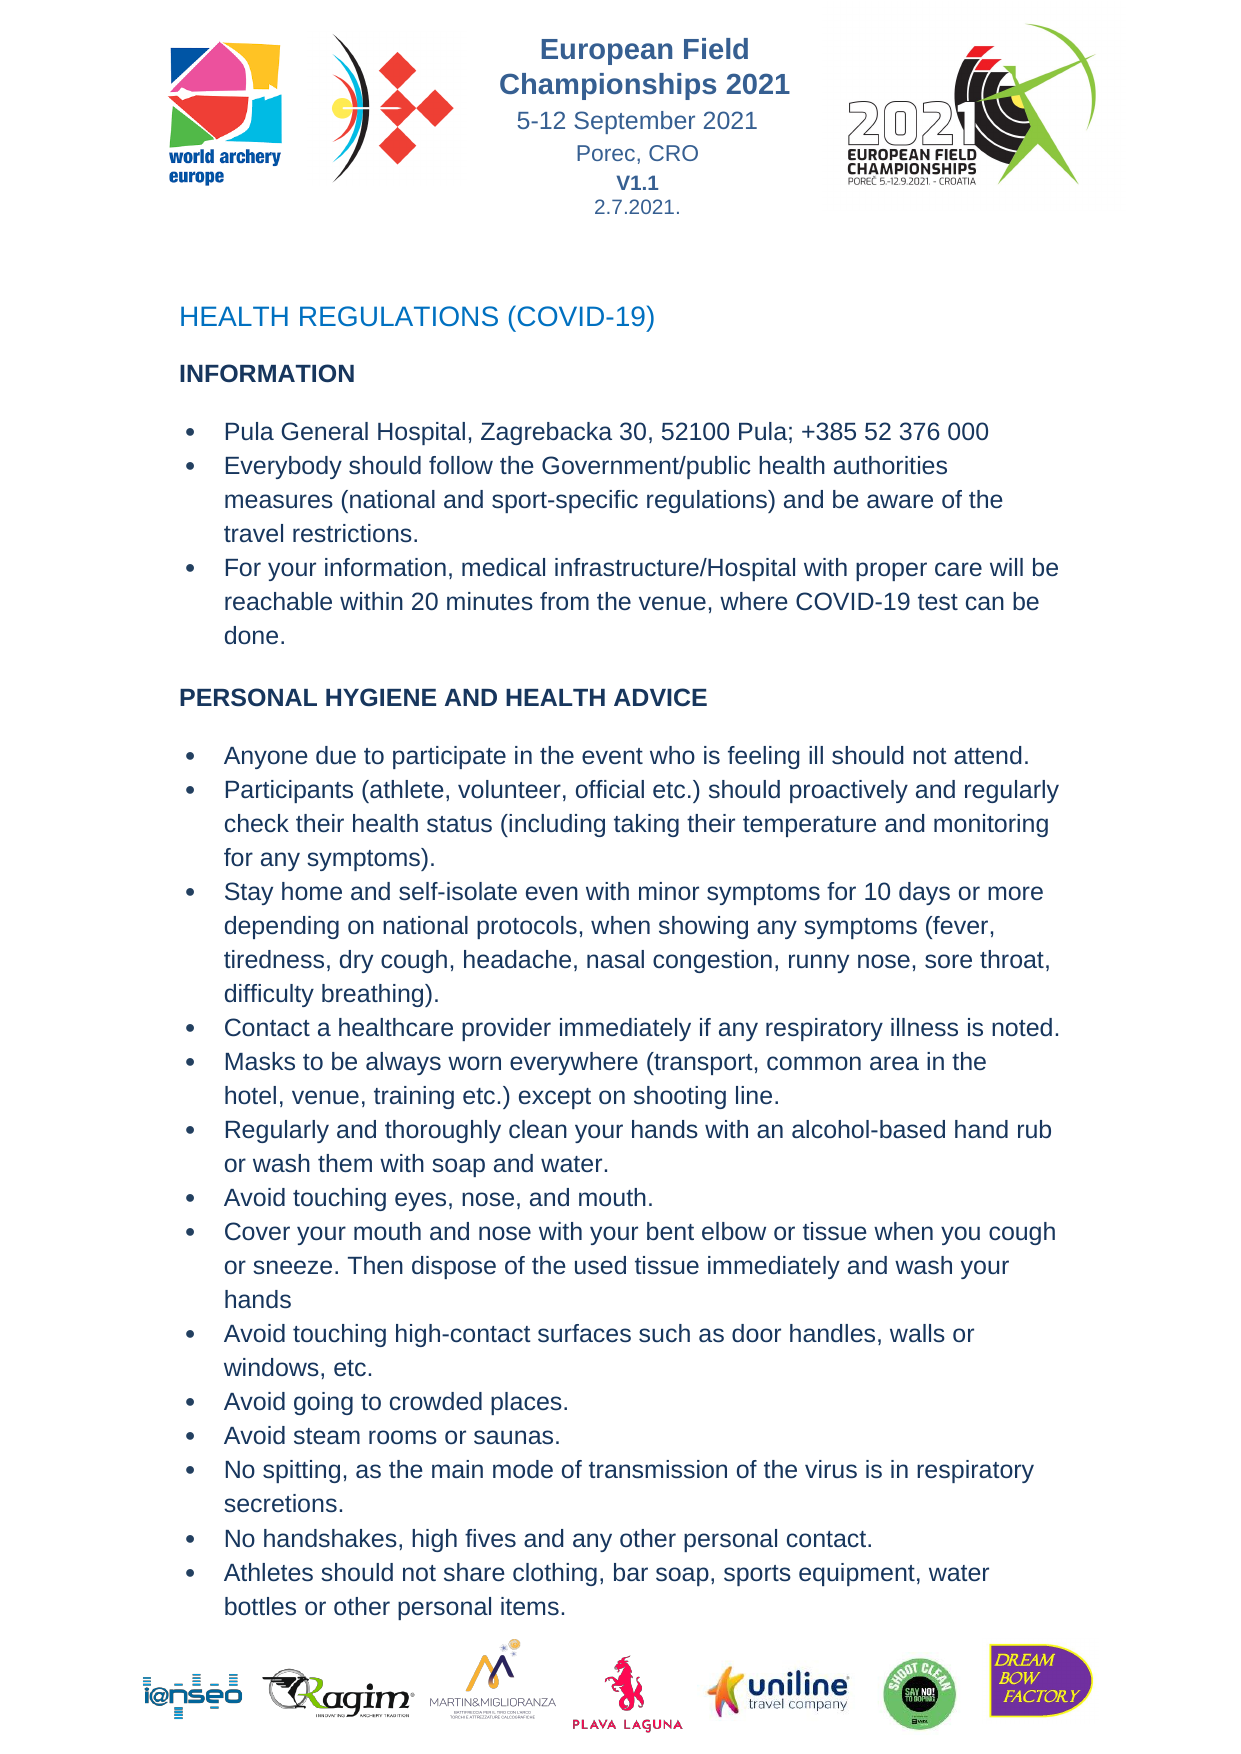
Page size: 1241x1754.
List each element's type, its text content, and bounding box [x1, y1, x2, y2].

list For your information, medical infrastructure/Hospital with proper care will be reachable within 20 minutes from the venue, where COVID-19 test can be done. [186, 553, 1063, 649]
subtitle HEALTH REGULATIONS (COVID-19) [179, 300, 1092, 333]
picture [306, 31, 467, 186]
picture [982, 1638, 1099, 1724]
list Athletes should not share clothing, bar soap, sports equipment, water bottles or other personal items. [186, 1558, 1063, 1620]
list Stay home and self-isolate even with minor symptoms for 10 days or more depending on national protocols, when showing any symptoms (fever, tiredness, dry cough, headache, nasal congestion, runny nose, sore throat, difficulty breathing). [186, 877, 1063, 1007]
list Avoid steam rooms or saunas. [186, 1421, 1063, 1450]
list Pula General Hospital, Zagrebacka 30, 52100 Pula; +385 52 376 000 [186, 417, 1063, 446]
list Masks to be always worn everywhere (transport, common area in the hotel, venue, training etc.) except on shooting line. [186, 1047, 1063, 1110]
picture [140, 1672, 244, 1721]
picture [256, 1651, 420, 1734]
picture [877, 1652, 961, 1735]
text INFORMATION [179, 359, 1092, 388]
list Avoid touching eyes, nose, and mouth. [186, 1183, 1063, 1212]
list Anyone due to participate in the event who is feeling ill should not attend. [186, 741, 1063, 770]
list No spitting, as the main mode of transmission of the virus is in respiratory secretions. [186, 1456, 1063, 1518]
list Avoid going to crowded places. [186, 1387, 1063, 1416]
picture [167, 41, 282, 186]
list Avoid touching high-contact surfaces such as door handles, walls or windows, etc. [186, 1319, 1063, 1382]
list Participants (athlete, volunteer, official etc.) should proactively and regularly check their health status (including taking their temperature and monitoring for any symptoms). [186, 775, 1063, 872]
list No handshakes, high fives and any other personal contact. [186, 1523, 1063, 1552]
list Cover your mouth and nose with your bent elbow or tissue when you cough or sneeze. Then dispose of the used tissue immediately and wash your hands [186, 1217, 1063, 1314]
picture [428, 1629, 859, 1754]
list Contact a healthcare provider immediately if any respiratory illness is noted. [186, 1013, 1063, 1042]
picture [821, 1, 1127, 211]
list Regularly and thoroughly clean your hands with an alcohol-based hand rub or wash them with soap and water. [186, 1115, 1063, 1178]
list Everybody should follow the Government/public health authorities measures (national and sport-specific regulations) and be aware of the travel restrictions. [186, 451, 1063, 548]
text PERSONAL HYGIENE AND HEALTH ADVICE [179, 683, 1092, 712]
